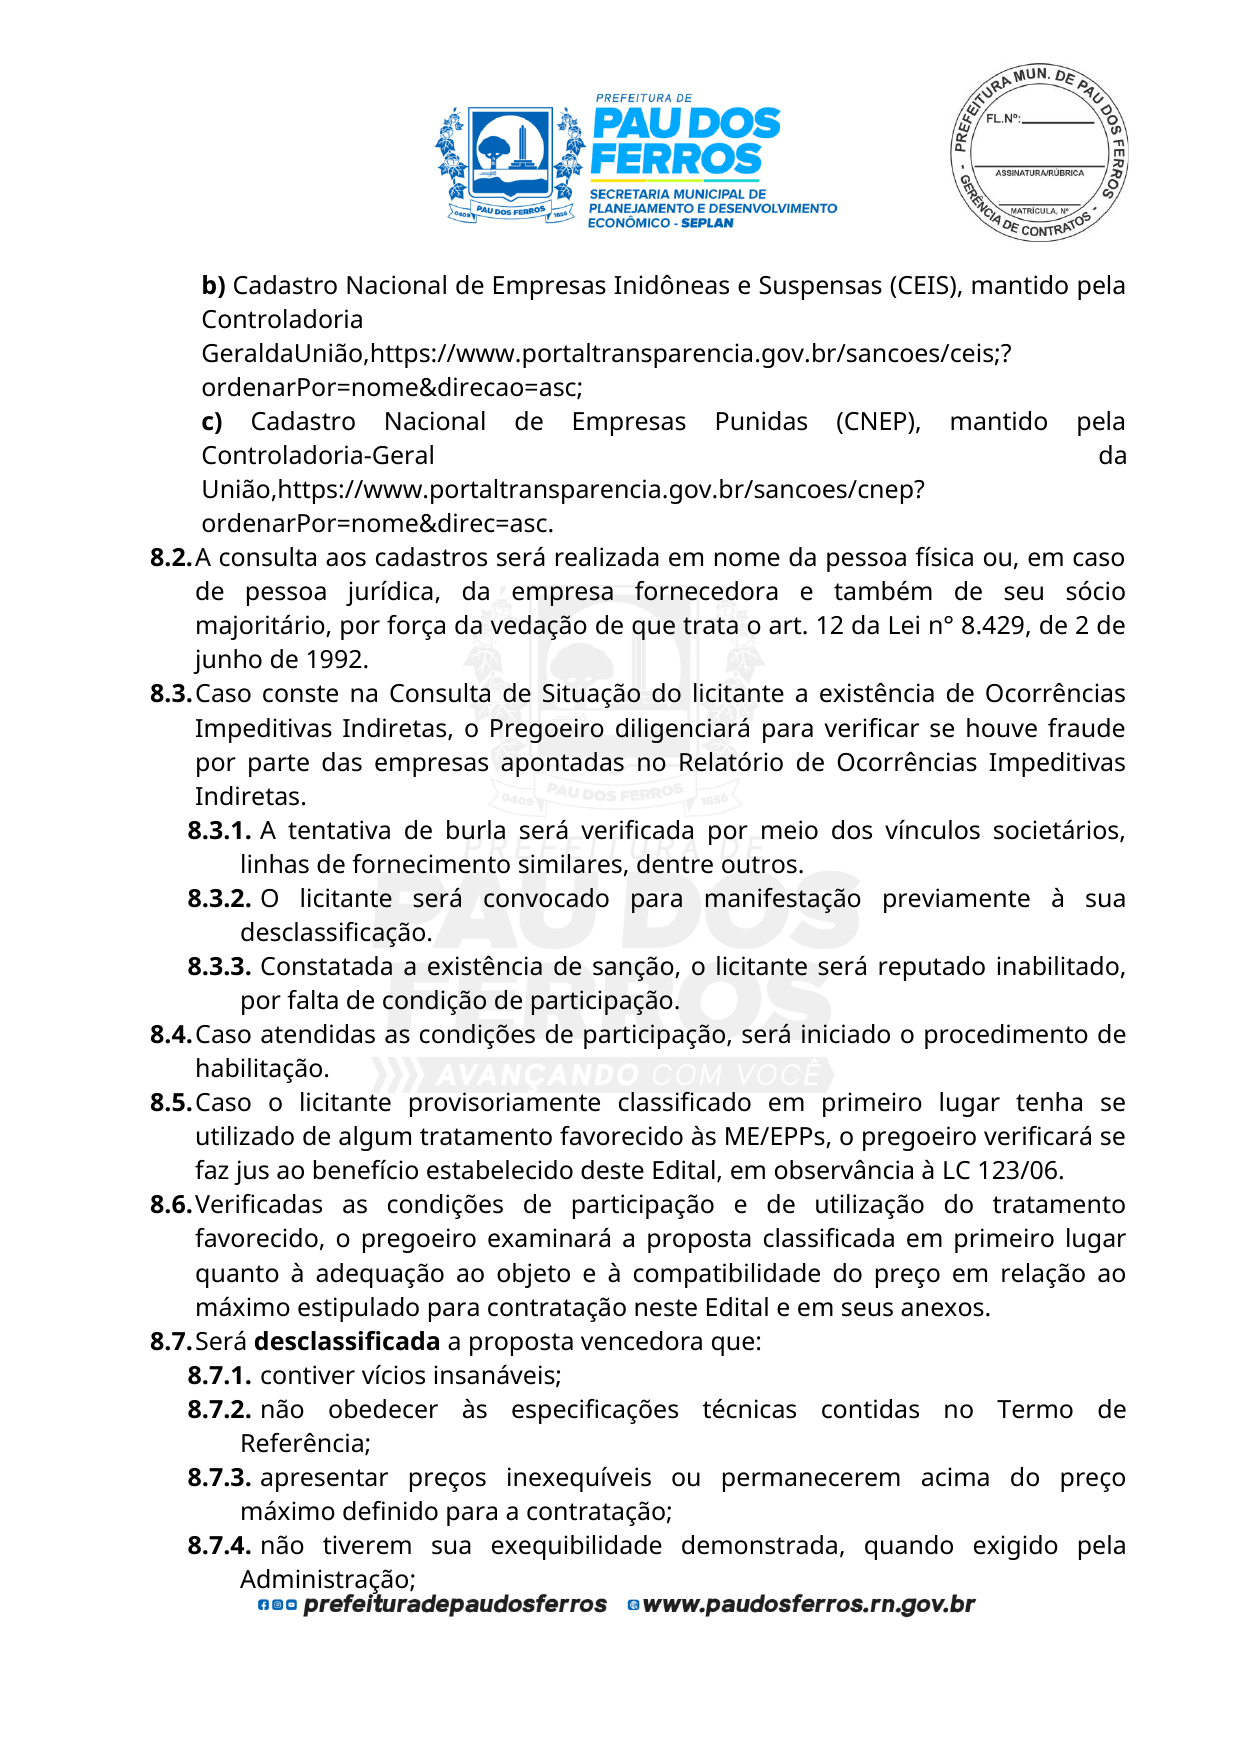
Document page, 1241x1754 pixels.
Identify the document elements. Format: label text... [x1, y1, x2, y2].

list Caso o licitante provisoriamente classificado em primeiro lugar tenha se utilizado de algum tratamento favorecido às ME/EPPs, o pregoeiro verificará se faz jus ao benefício estabelecido deste Edital, em observância à LC 123/06. [150, 1085, 1128, 1187]
list contiver vícios insanáveis; [187, 1357, 1128, 1391]
text b) Cadastro Nacional de Empresas Inidôneas e Suspensas (CEIS), mantido pela Controladoria GeraldaUnião,https://www.portaltransparencia.gov.br/sancoes/ceis;?ordenarPor=nome&direcao=asc; [201, 267, 1128, 404]
list não obedecer às especificações técnicas contidas no Termo de Referência; [187, 1391, 1128, 1459]
list A consulta aos cadastros será realizada em nome da pessoa física ou, em caso de pessoa jurídica, da empresa fornecedora e também de seu sócio majoritário, por força da vedação de que trata o art. 12 da Lei n° 8.429, de 2 de junho de 1992. [150, 540, 1128, 676]
list Caso atendidas as condições de participação, será iniciado o procedimento de habilitação. [150, 1017, 1128, 1085]
list Verificadas as condições de participação e de utilização do tratamento favorecido, o pregoeiro examinará a proposta classificada em primeiro lugar quanto à adequação ao objeto e à compatibilidade do preço em relação ao máximo estipulado para contratação neste Edital e em seus anexos. [150, 1187, 1128, 1323]
list O licitante será convocado para manifestação previamente à sua desclassificação. [187, 881, 1128, 949]
picture [0, 2, 1234, 1753]
list apresentar preços inexequíveis ou permanecerem acima do preço máximo definido para a contratação; [187, 1459, 1128, 1528]
list Constatada a existência de sanção, o licitante será reputado inabilitado, por falta de condição de participação. [187, 949, 1128, 1017]
list Será desclassificada a proposta vencedora que: [150, 1323, 1128, 1357]
list A tentativa de burla será verificada por meio dos vínculos societários, linhas de fornecimento similares, dentre outros. [187, 812, 1128, 881]
text c) Cadastro Nacional de Empresas Punidas (CNEP), mantido pela Controladoria-Geral da União,https://www.portaltransparencia.gov.br/sancoes/cnep?ordenarPor=nome&direc=asc. [201, 404, 1128, 540]
list Caso conste na Consulta de Situação do licitante a existência de Ocorrências Impeditivas Indiretas, o Pregoeiro diligenciará para verificar se houve fraude por parte das empresas apontadas no Relatório de Ocorrências Impeditivas Indiretas. [150, 676, 1128, 812]
list não tiverem sua exequibilidade demonstrada, quando exigido pela Administração; [187, 1528, 1128, 1596]
